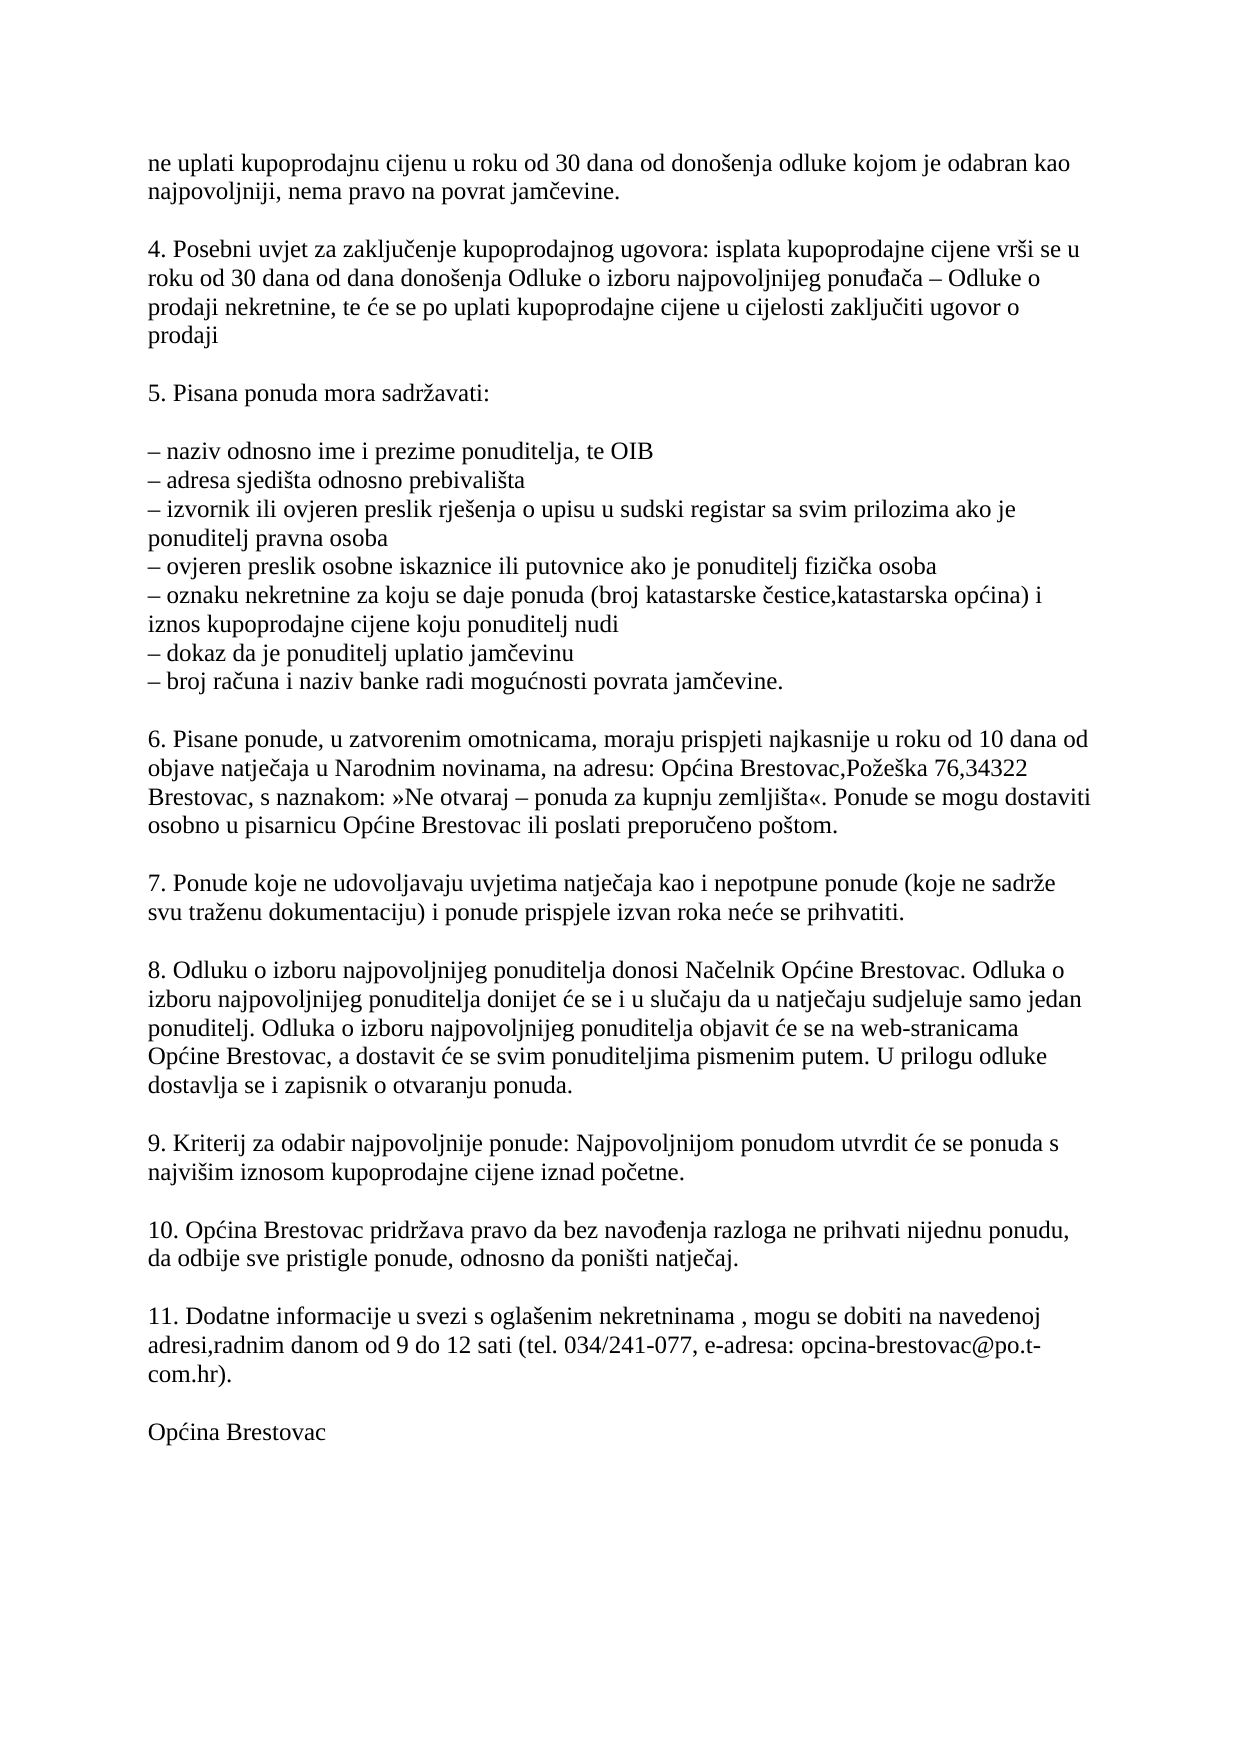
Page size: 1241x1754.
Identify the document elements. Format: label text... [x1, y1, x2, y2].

text – izvornik ili ovjeren preslik rješenja o upisu u sudski registar sa svim prilozima ako je ponuditelj pravna osoba [148, 494, 1093, 551]
text – adresa sjedišta odnosno prebivališta [148, 465, 1093, 494]
text – ovjeren preslik osobne iskaznice ili putovnice ako je ponuditelj fizička osoba [148, 551, 1093, 580]
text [148, 148, 1093, 205]
text – naziv odnosno ime i prezime ponuditelja, te OIB [148, 436, 1093, 465]
text – broj računa i naziv banke radi mogućnosti povrata jamčevine. [148, 666, 1093, 695]
text Općina Brestovac [148, 1417, 1093, 1446]
text 9. Kriterij za odabir najpovoljnije ponude: Najpovoljnijom ponudom utvrdit će se ponuda s najvišim iznosom kupoprodajne cijene iznad početne. [148, 1128, 1093, 1186]
text 11. Dodatne informacije u svezi s oglašenim nekretninama , mogu se dobiti na navedenoj adresi,radnim danom od 9 do 12 sati (tel. 034/241-077, e-adresa: opcina-brestovac@po.t-com.hr). [148, 1301, 1093, 1388]
text 10. Općina Brestovac pridržava pravo da bez navođenja razloga ne prihvati nijednu ponudu, da odbije sve pristigle ponude, odnosno da poništi natječaj. [148, 1215, 1093, 1272]
text 8. Odluku o izboru najpovoljnijeg ponuditelja donosi Načelnik Općine Brestovac. Odluka o izboru najpovoljnijeg ponuditelja donijet će se i u slučaju da u natječaju sudjeluje samo jedan ponuditelj. Odluka o izboru najpovoljnijeg ponuditelja objavit će se na web-stranicama Općine Brestovac, a dostavit će se svim ponuditeljima pismenim putem. U prilogu odluke dostavlja se i zapisnik o otvaranju ponuda. [148, 955, 1093, 1099]
text 6. Pisane ponude, u zatvorenim omotnicama, moraju prispjeti najkasnije u roku od 10 dana od objave natječaja u Narodnim novinama, na adresu: Općina Brestovac,Požeška 76,34322 Brestovac, s naznakom: »Ne otvaraj – ponuda za kupnju zemljišta«. Ponude se mogu dostaviti osobno u pisarnicu Općine Brestovac ili poslati preporučeno poštom. [148, 724, 1093, 839]
text – oznaku nekretnine za koju se daje ponuda (broj katastarske čestice,katastarska općina) i iznos kupoprodajne cijene koju ponuditelj nudi [148, 580, 1093, 638]
text 4. Posebni uvjet za zaključenje kupoprodajnog ugovora: isplata kupoprodajne cijene vrši se u roku od 30 dana od dana donošenja Odluke o izboru najpovoljnijeg ponuđača – Odluke o prodaji nekretnine, te će se po uplati kupoprodajne cijene u cijelosti zaključiti ugovor o prodaji [148, 234, 1093, 349]
text 7. Ponude koje ne udovoljavaju uvjetima natječaja kao i nepotpune ponude (koje ne sadrže svu traženu dokumentaciju) i ponude prispjele izvan roka neće se prihvatiti. [148, 868, 1093, 926]
text 5. Pisana ponuda mora sadržavati: [148, 378, 1093, 407]
text – dokaz da je ponuditelj uplatio jamčevinu [148, 638, 1093, 666]
